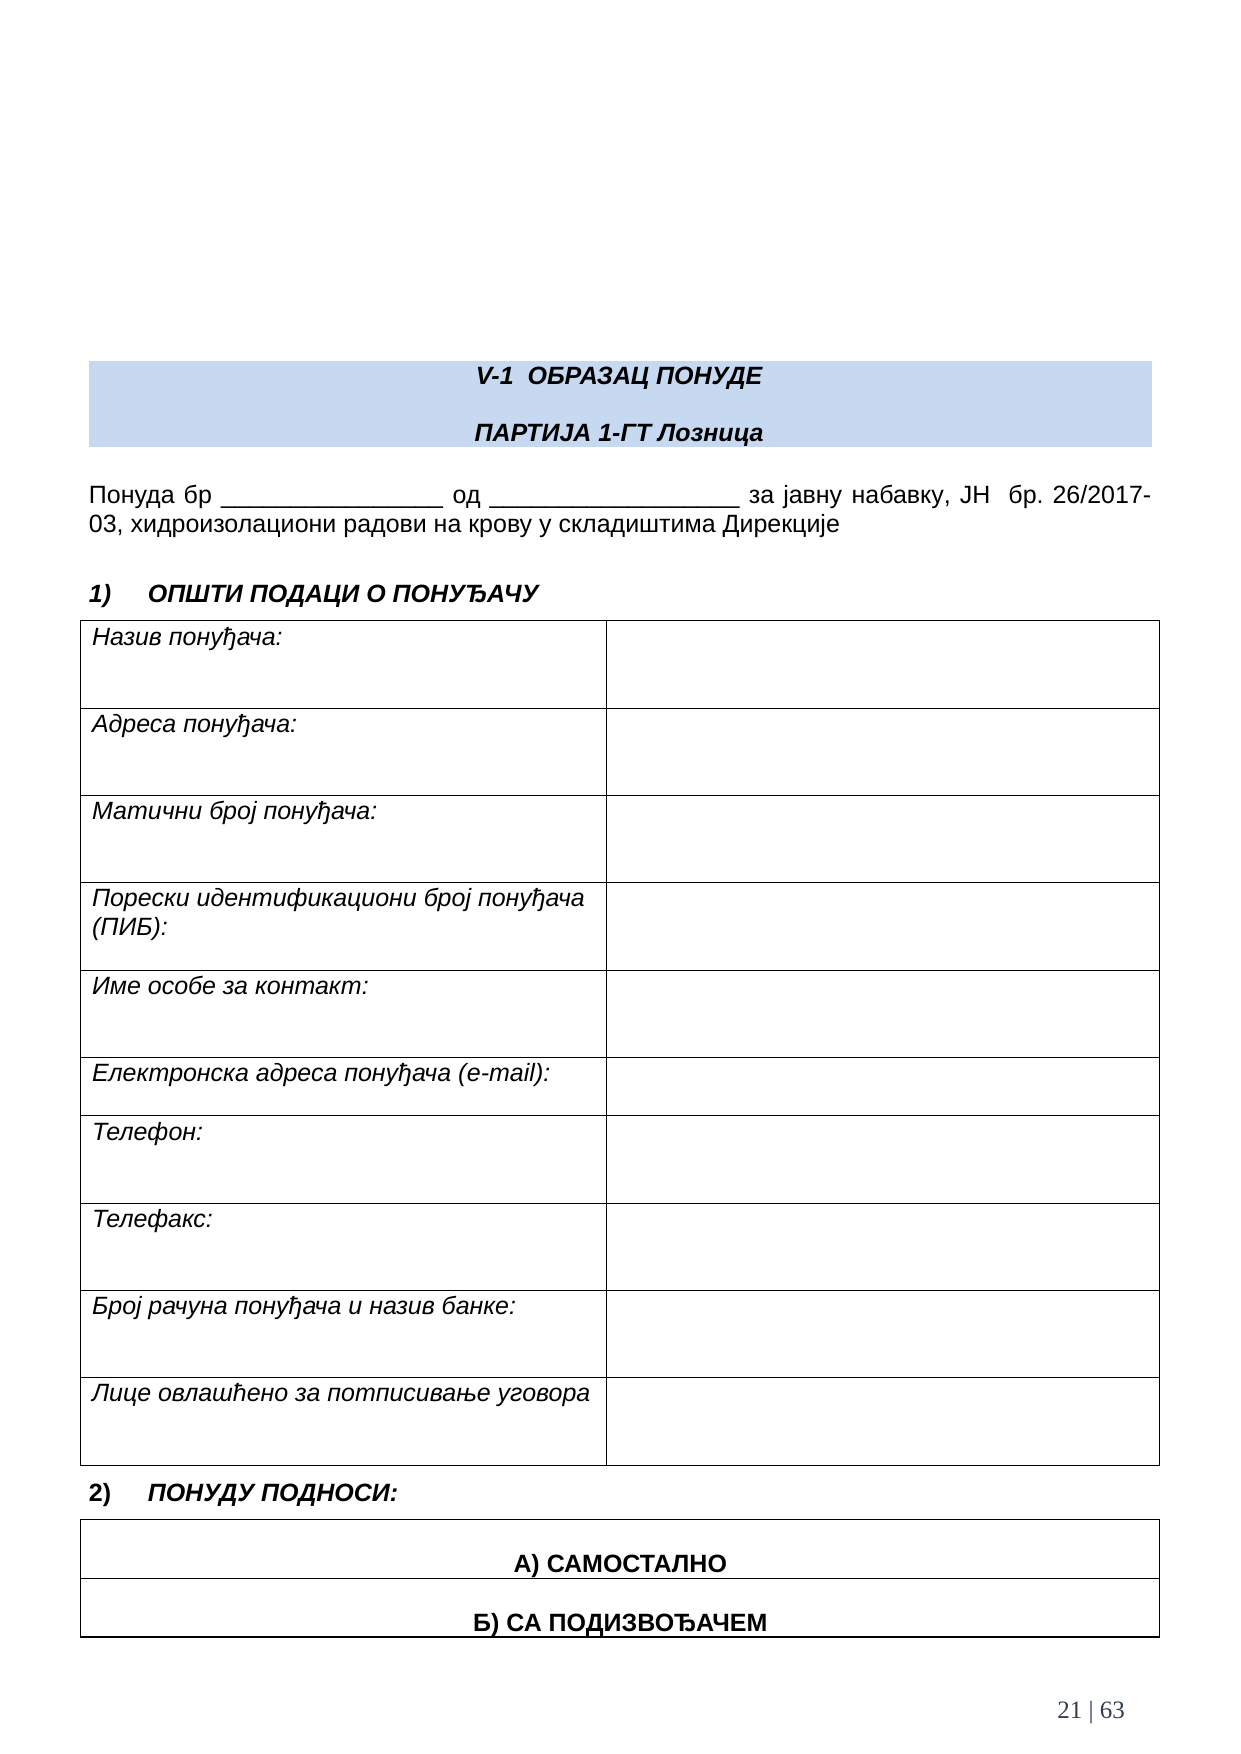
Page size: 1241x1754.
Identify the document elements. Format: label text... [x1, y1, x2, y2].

text V-1 ОБРАЗАЦ ПОНУДЕ [89, 361, 1152, 389]
table_cell Телефакс: [81, 1204, 606, 1290]
table_cell Б) СА ПОДИЗВОЂАЧЕМ [81, 1579, 1159, 1636]
table_cell [607, 883, 1159, 969]
text Понуда бр ________________ од __________________ за јавну набавку, ЈН бр. 26/2017-03, хидроизолациони радови на крову у складиштима Дирекције [89, 480, 1152, 538]
table_header А) САМОСТАЛНО [81, 1520, 1159, 1578]
table_cell [607, 1116, 1159, 1203]
table_cell Адреса понуђача: [81, 709, 606, 795]
table_cell [607, 971, 1159, 1057]
table_cell Електронска адреса понуђача (e-mail): [81, 1058, 606, 1115]
table_cell Телефон: [81, 1116, 606, 1203]
table_cell [607, 1378, 1159, 1464]
table_cell [607, 796, 1159, 882]
table_cell [607, 1204, 1159, 1290]
table_header [607, 621, 1159, 708]
table_cell Лице овлашћено за потписивање уговора [81, 1378, 606, 1464]
text ПАРТИЈА 1-ГТ Лозница [89, 418, 1152, 447]
table_cell [607, 1058, 1159, 1115]
table_header Назив понуђача: [81, 621, 606, 708]
table_cell Број рачуна понуђача и назив банке: [81, 1291, 606, 1377]
list ОПШТИ ПОДАЦИ О ПОНУЂАЧУ [89, 579, 1152, 608]
list ПОНУДУ ПОДНОСИ: [89, 1478, 1152, 1507]
table_cell Порески идентификациони број понуђача (ПИБ): [81, 883, 606, 969]
table_cell [607, 709, 1159, 795]
table_cell [607, 1291, 1159, 1377]
table_cell Име особе за контакт: [81, 971, 606, 1057]
table_cell Матични број понуђача: [81, 796, 606, 882]
